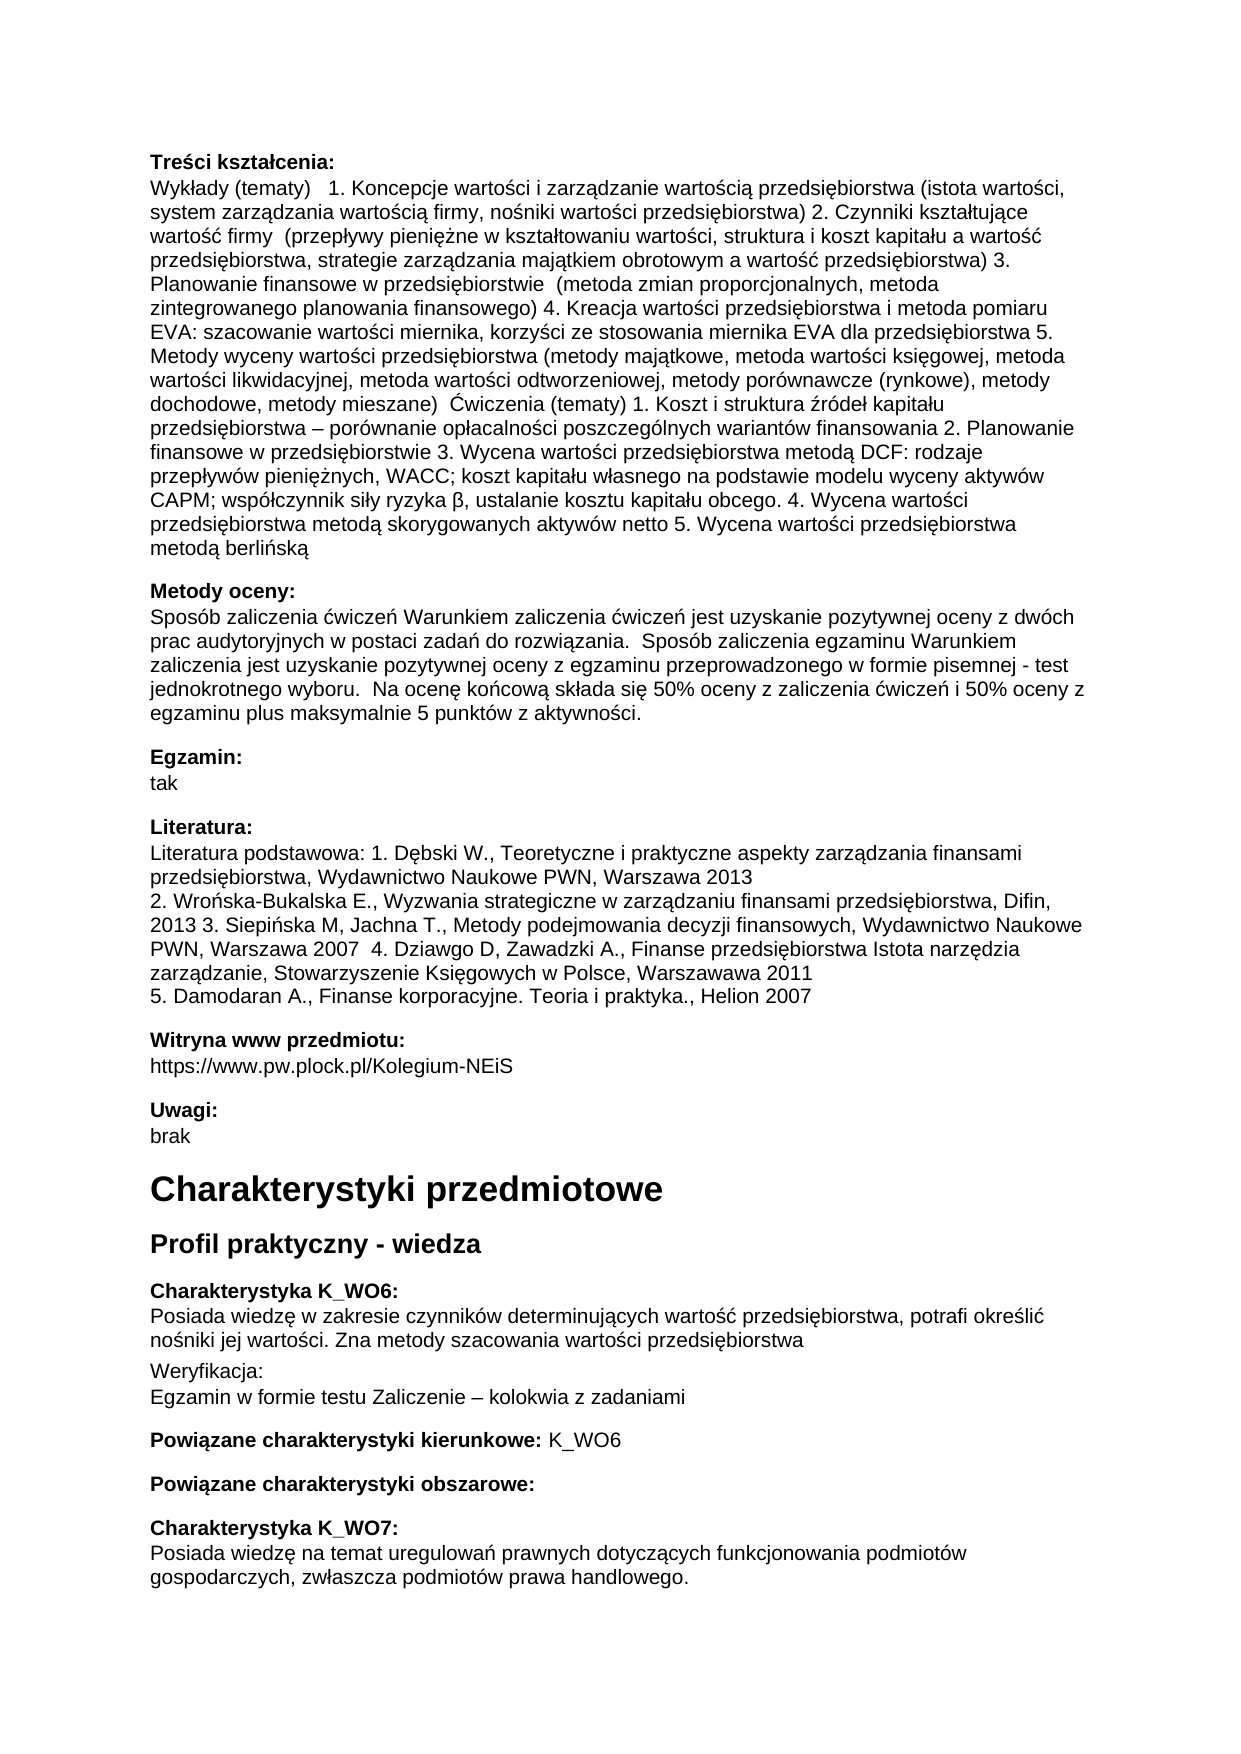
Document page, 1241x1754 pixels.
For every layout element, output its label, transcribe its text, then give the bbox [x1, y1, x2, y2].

text https://www.pw.plock.pl/Kolegium-NEiS [150, 1054, 1090, 1078]
subtitle Charakterystyki przedmiotowe [150, 1168, 1090, 1208]
text Witryna www przedmiotu: [150, 1028, 1090, 1052]
text Posiada wiedzę w zakresie czynników determinujących wartość przedsiębiorstwa, potrafi określić nośniki jej wartości. Zna metody szacowania wartości przedsiębiorstwa [150, 1304, 1090, 1352]
text Powiązane charakterystyki obszarowe: [150, 1472, 1090, 1496]
text Charakterystyka K_WO7: [150, 1516, 1090, 1540]
text Powiązane charakterystyki kierunkowe: K_WO6 [150, 1428, 1090, 1452]
text Sposób zaliczenia ćwiczeń Warunkiem zaliczenia ćwiczeń jest uzyskanie pozytywnej oceny z dwóch prac audytoryjnych w postaci zadań do rozwiązania. Sposób zaliczenia egzaminu Warunkiem zaliczenia jest uzyskanie pozytywnej oceny z egzaminu przeprowadzonego w formie pisemnej - test jednokrotnego wyboru. Na ocenę końcową składa się 50% oceny z zaliczenia ćwiczeń i 50% oceny z egzaminu plus maksymalnie 5 punktów z aktywności. [150, 605, 1090, 725]
text Literatura podstawowa: 1. Dębski W., Teoretyczne i praktyczne aspekty zarządzania finansami przedsiębiorstwa, Wydawnictwo Naukowe PWN, Warszawa 2013 2. Wrońska-Bukalska E., Wyzwania strategiczne w zarządzaniu finansami przedsiębiorstwa, Difin, 2013 3. Siepińska M, Jachna T., Metody podejmowania decyzji finansowych, Wydawnictwo Naukowe PWN, Warszawa 2007 4. Dziawgo D, Zawadzki A., Finanse przedsiębiorstwa Istota narzędzia zarządzanie, Stowarzyszenie Księgowych w Polsce, Warszawawa 2011 5. Damodaran A., Finanse korporacyjne. Teoria i praktyka., Helion 2007 [150, 841, 1090, 1008]
text Charakterystyka K_WO6: [150, 1279, 1090, 1303]
text brak [150, 1124, 1090, 1148]
text Treści kształcenia: [150, 150, 1090, 174]
text Metody oceny: [150, 579, 1090, 603]
text Literatura: [150, 814, 1090, 838]
text Wykłady (tematy) 1. Koncepcje wartości i zarządzanie wartością przedsiębiorstwa (istota wartości, system zarządzania wartością firmy, nośniki wartości przedsiębiorstwa) 2. Czynniki kształtujące wartość firmy (przepływy pieniężne w kształtowaniu wartości, struktura i koszt kapitału a wartość przedsiębiorstwa, strategie zarządzania majątkiem obrotowym a wartość przedsiębiorstwa) 3. Planowanie finansowe w przedsiębiorstwie (metoda zmian proporcjonalnych, metoda zintegrowanego planowania finansowego) 4. Kreacja wartości przedsiębiorstwa i metoda pomiaru EVA: szacowanie wartości miernika, korzyści ze stosowania miernika EVA dla przedsiębiorstwa 5. Metody wyceny wartości przedsiębiorstwa (metody majątkowe, metoda wartości księgowej, metoda wartości likwidacyjnej, metoda wartości odtworzeniowej, metody porównawcze (rynkowe), metody dochodowe, metody mieszane) Ćwiczenia (tematy) 1. Koszt i struktura źródeł kapitału przedsiębiorstwa – porównanie opłacalności poszczególnych wariantów finansowania 2. Planowanie finansowe w przedsiębiorstwie 3. Wycena wartości przedsiębiorstwa metodą DCF: rodzaje przepływów pieniężnych, WACC; koszt kapitału własnego na podstawie modelu wyceny aktywów CAPM; współczynnik siły ryzyka β, ustalanie kosztu kapitału obcego. 4. Wycena wartości przedsiębiorstwa metodą skorygowanych aktywów netto 5. Wycena wartości przedsiębiorstwa metodą berlińską [150, 176, 1090, 559]
text tak [150, 771, 1090, 795]
text Egzamin: [150, 745, 1090, 769]
text Uwagi: [150, 1098, 1090, 1122]
subtitle Profil praktyczny - wiedza [150, 1228, 1090, 1259]
text Posiada wiedzę na temat uregulowań prawnych dotyczących funkcjonowania podmiotów gospodarczych, zwłaszcza podmiotów prawa handlowego. [150, 1541, 1090, 1589]
text Weryfikacja: [150, 1358, 1090, 1382]
text Egzamin w formie testu Zaliczenie – kolokwia z zadaniami [150, 1384, 1090, 1408]
